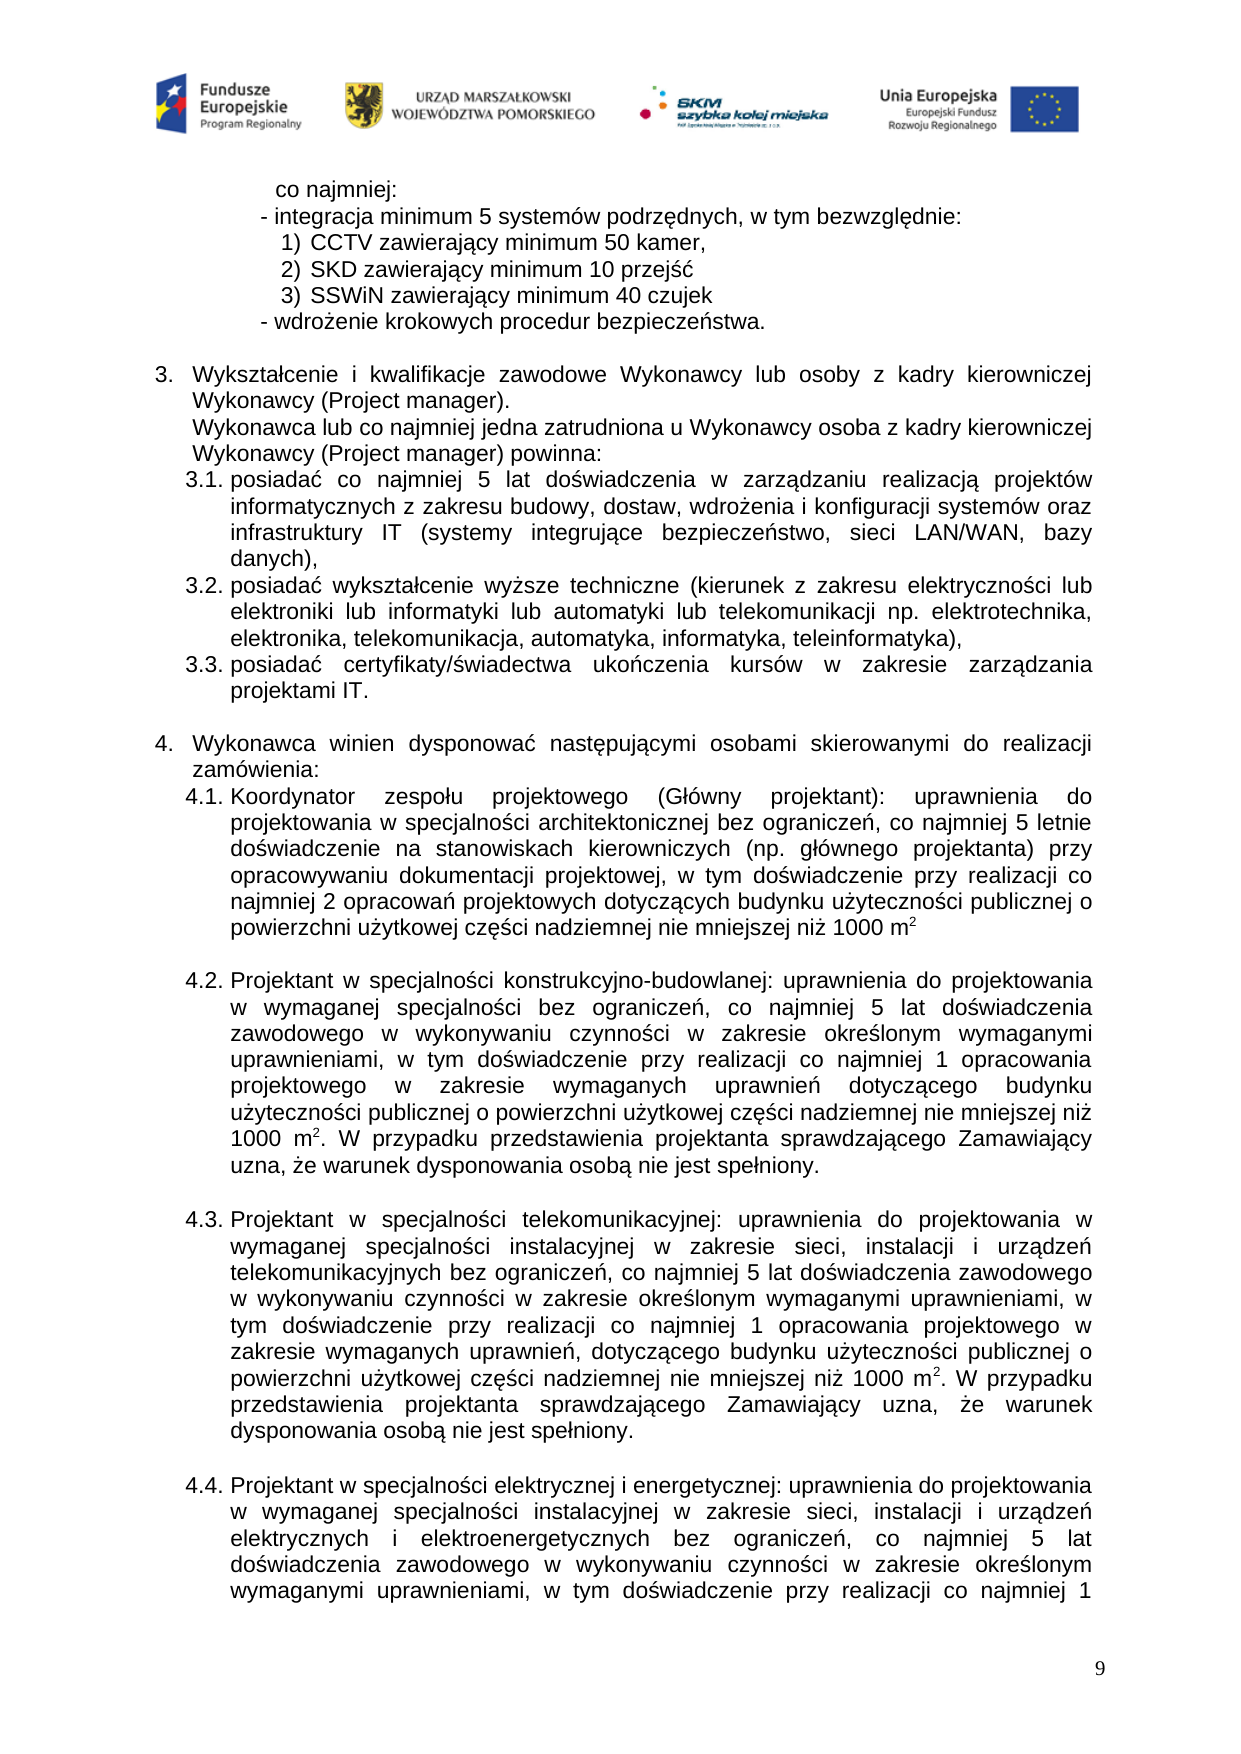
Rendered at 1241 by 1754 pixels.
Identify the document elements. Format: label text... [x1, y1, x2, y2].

list Wykonawca winien dysponować następującymi osobami skierowanymi do realizacji zamówienia: [154, 730, 1093, 783]
list SKD zawierający minimum 10 przejść [281, 256, 1093, 282]
text - wdrożenie krokowych procedur bezpieczeństwa. [223, 308, 1093, 334]
list Projektant w specjalności konstrukcyjno-budowlanej: uprawnienia do projektowania w wymaganej specjalności bez ograniczeń, co najmniej 5 lat doświadczenia zawodowego w wykonywaniu czynności w zakresie określonym wymaganymi uprawnieniami, w tym doświadczenie przy realizacji co najmniej 1 opracowania projektowego w zakresie wymaganych uprawnień dotyczącego budynku użyteczności publicznej o powierzchni użytkowej części nadziemnej nie mniejszej niż . W przypadku przedstawienia projektanta sprawdzającego Zamawiający uzna, że warunek dysponowania osobą nie jest spełniony. [185, 967, 1093, 1178]
text - integracja minimum 5 systemów podrzędnych, w tym bezwzględnie: [223, 203, 1093, 229]
list Koordynator zespołu projektowego (Główny projektant): uprawnienia do projektowania w specjalności architektonicznej bez ograniczeń, co najmniej 5 letnie doświadczenie na stanowiskach kierowniczych (np. głównego projektanta) przy opracowywaniu dokumentacji projektowej, w tym doświadczenie przy realizacji co najmniej 2 opracowań projektowych dotyczących budynku użyteczności publicznej o powierzchni użytkowej części nadziemnej nie mniejszej niż 1000 m2 [185, 783, 1093, 941]
text Wykonawca lub co najmniej jedna zatrudniona u Wykonawcy osoba z kadry kierowniczej Wykonawcy (Project manager) powinna: [192, 414, 1093, 466]
list Wykształcenie i kwalifikacje zawodowe Wykonawcy lub osoby z kadry kierowniczej Wykonawcy (Project manager). [154, 361, 1093, 414]
list CCTV zawierający minimum 50 kamer, [281, 229, 1093, 256]
list posiadać wykształcenie wyższe techniczne (kierunek z zakresu elektryczności lub elektroniki lub informatyki lub automatyki lub telekomunikacji np. elektrotechnika, elektronika, telekomunikacja, automatyka, informatyka, teleinformatyka), [185, 572, 1093, 651]
list posiadać co najmniej 5 lat doświadczenia w zarządzaniu realizacją projektów informatycznych z zakresu budowy, dostaw, wdrożenia i konfiguracji systemów oraz infrastruktury IT (systemy integrujące bezpieczeństwo, sieci LAN/WAN, bazy danych), [185, 466, 1093, 572]
list posiadać certyfikaty/świadectwa ukończenia kursów w zakresie zarządzania projektami IT. [185, 651, 1093, 703]
list SSWiN zawierający minimum 40 czujek [281, 282, 1093, 308]
picture [147, 73, 1093, 148]
list Projektant w specjalności telekomunikacyjnej: uprawnienia do projektowania w wymaganej specjalności instalacyjnej w zakresie sieci, instalacji i urządzeń telekomunikacyjnych bez ograniczeń, co najmniej 5 lat doświadczenia zawodowego w wykonywaniu czynności w zakresie określonym wymaganymi uprawnieniami, w tym doświadczenie przy realizacji co najmniej 1 opracowania projektowego w zakresie wymaganych uprawnień, dotyczącego budynku użyteczności publicznej o powierzchni użytkowej części nadziemnej nie mniejszej niż . W przypadku przedstawienia projektanta sprawdzającego Zamawiający uzna, że warunek dysponowania osobą nie jest spełniony. [185, 1206, 1093, 1443]
